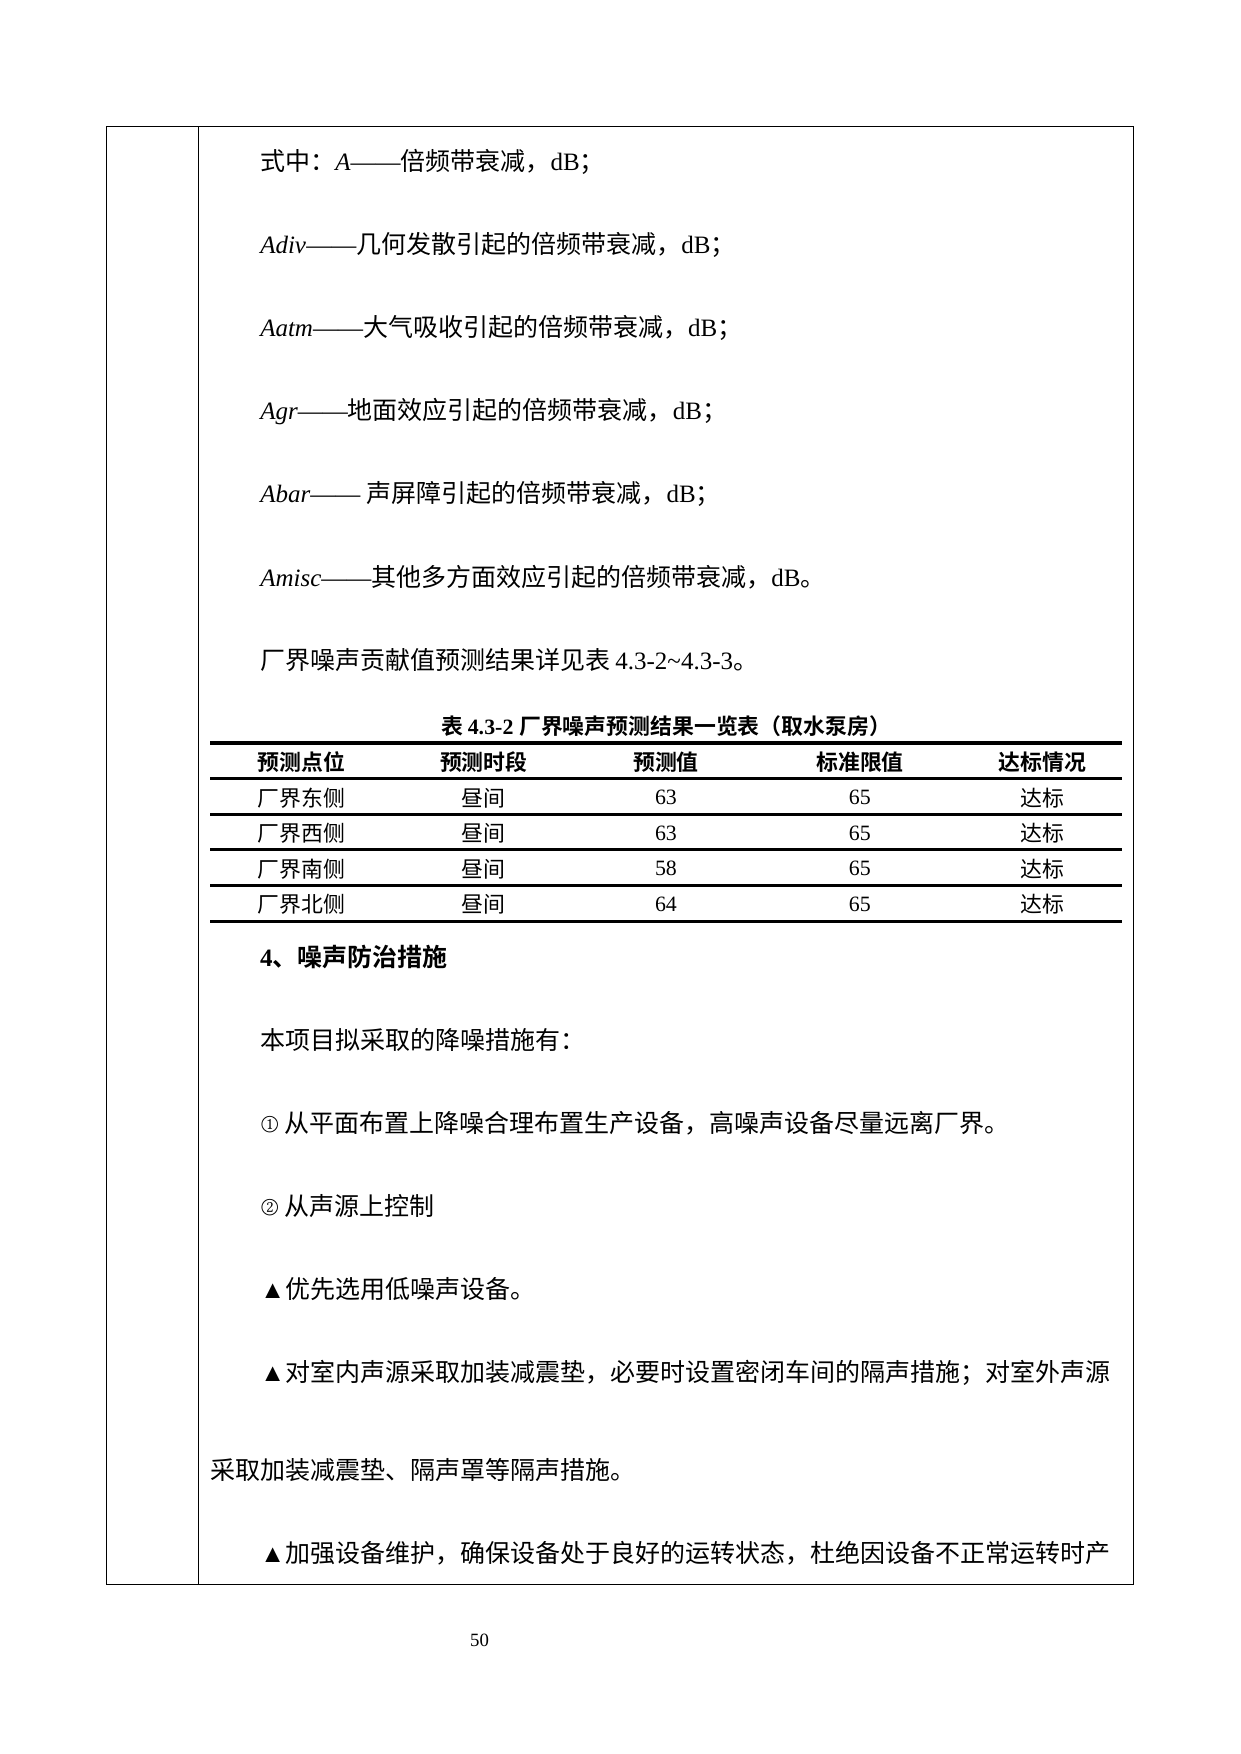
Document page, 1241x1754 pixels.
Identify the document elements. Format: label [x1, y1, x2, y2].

table_header [107, 127, 198, 1584]
table_header [199, 127, 1133, 1584]
